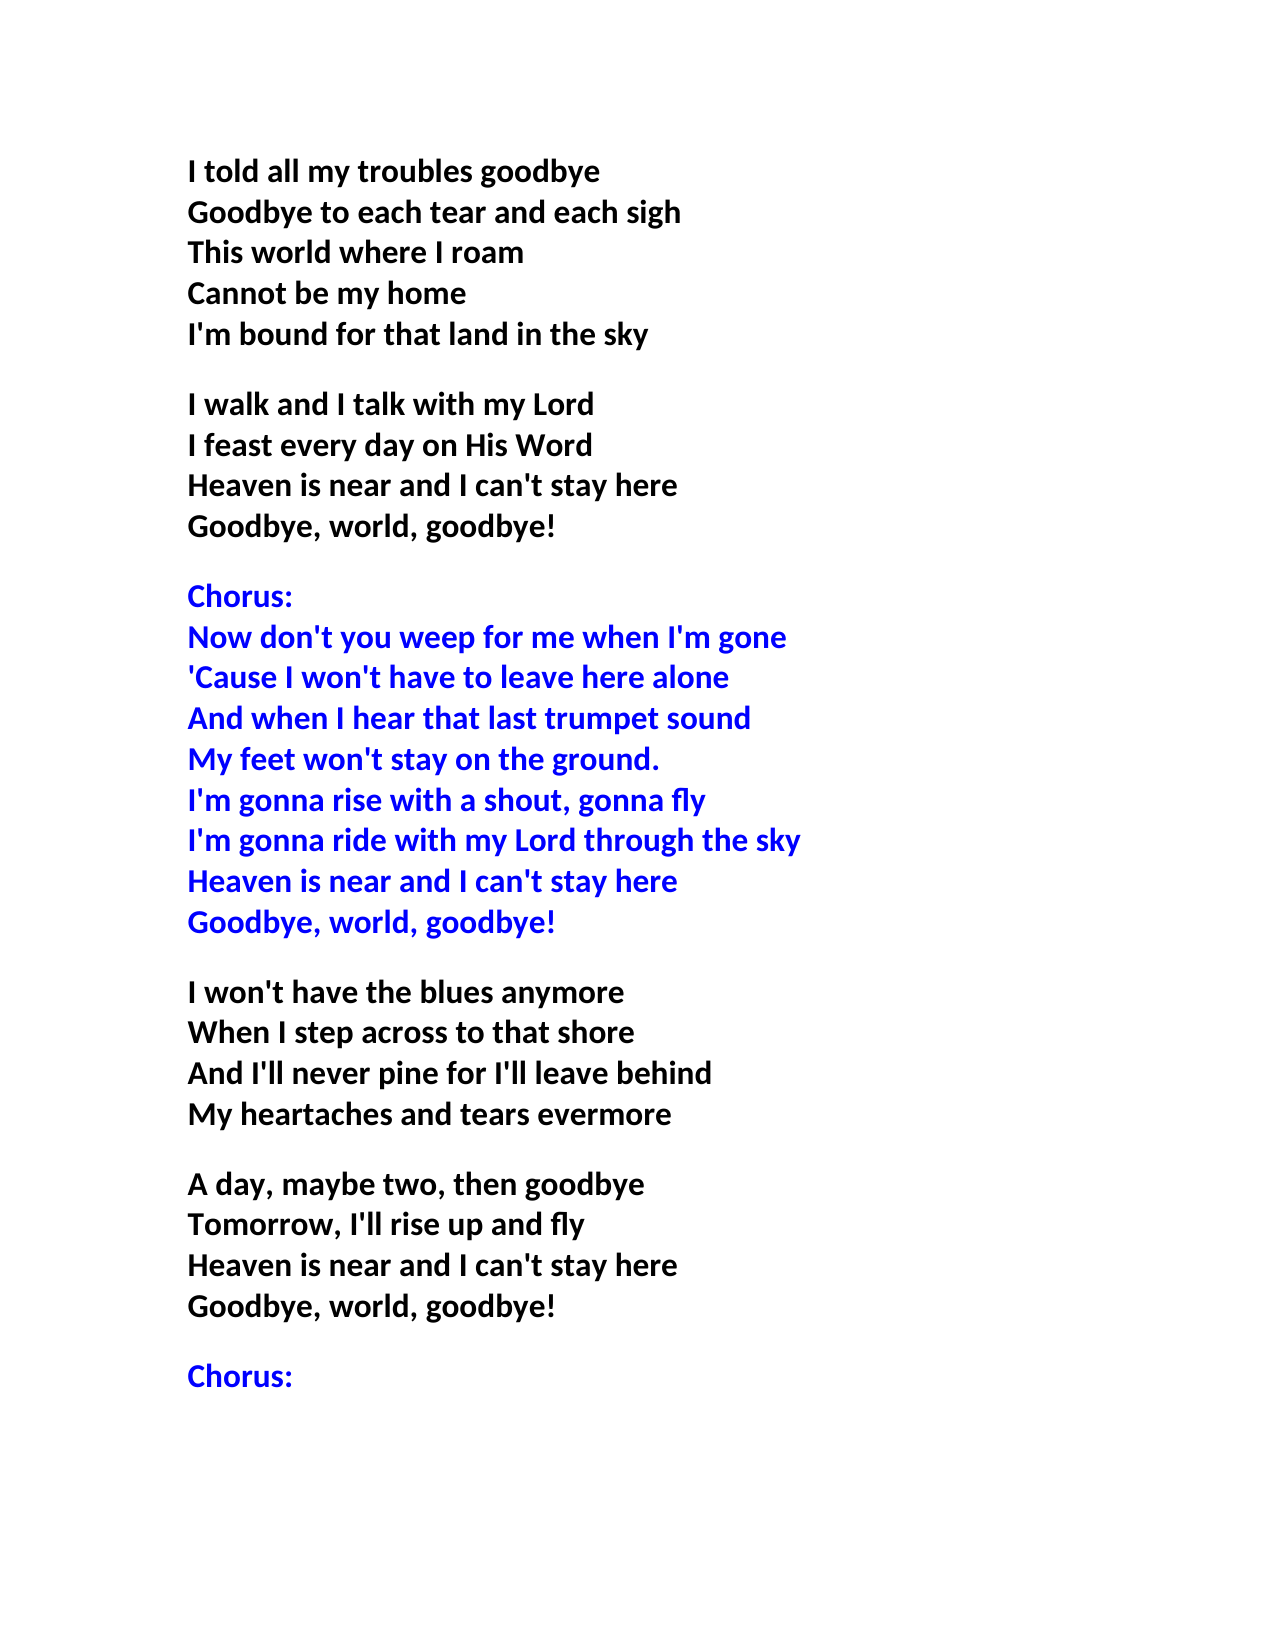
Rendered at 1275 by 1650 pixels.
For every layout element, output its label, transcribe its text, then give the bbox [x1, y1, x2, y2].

text Chorus: Now don't you weep for me when I'm gone 'Cause I won't have to leave here alone And when I hear that last trumpet sound My feet won't stay on the ground. I'm gonna rise with a shout, gonna fly I'm gonna ride with my Lord through the sky Heaven is near and I can't stay here Goodbye, world, goodbye! [187, 575, 1087, 941]
text Chorus: [187, 1355, 1087, 1396]
text I walk and I talk with my Lord I feast every day on His Word Heaven is near and I can't stay here Goodbye, world, goodbye! [187, 383, 1087, 546]
text I told all my troubles goodbye Goodbye to each tear and each sigh This world where I roam Cannot be my home I'm bound for that land in the sky [187, 150, 1087, 354]
text I won't have the blues anymore When I step across to that shore And I'll never pine for I'll leave behind My heartaches and tears evermore [187, 971, 1087, 1133]
text A day, maybe two, then goodbye Tomorrow, I'll rise up and fly Heaven is near and I can't stay here Goodbye, world, goodbye! [187, 1163, 1087, 1326]
